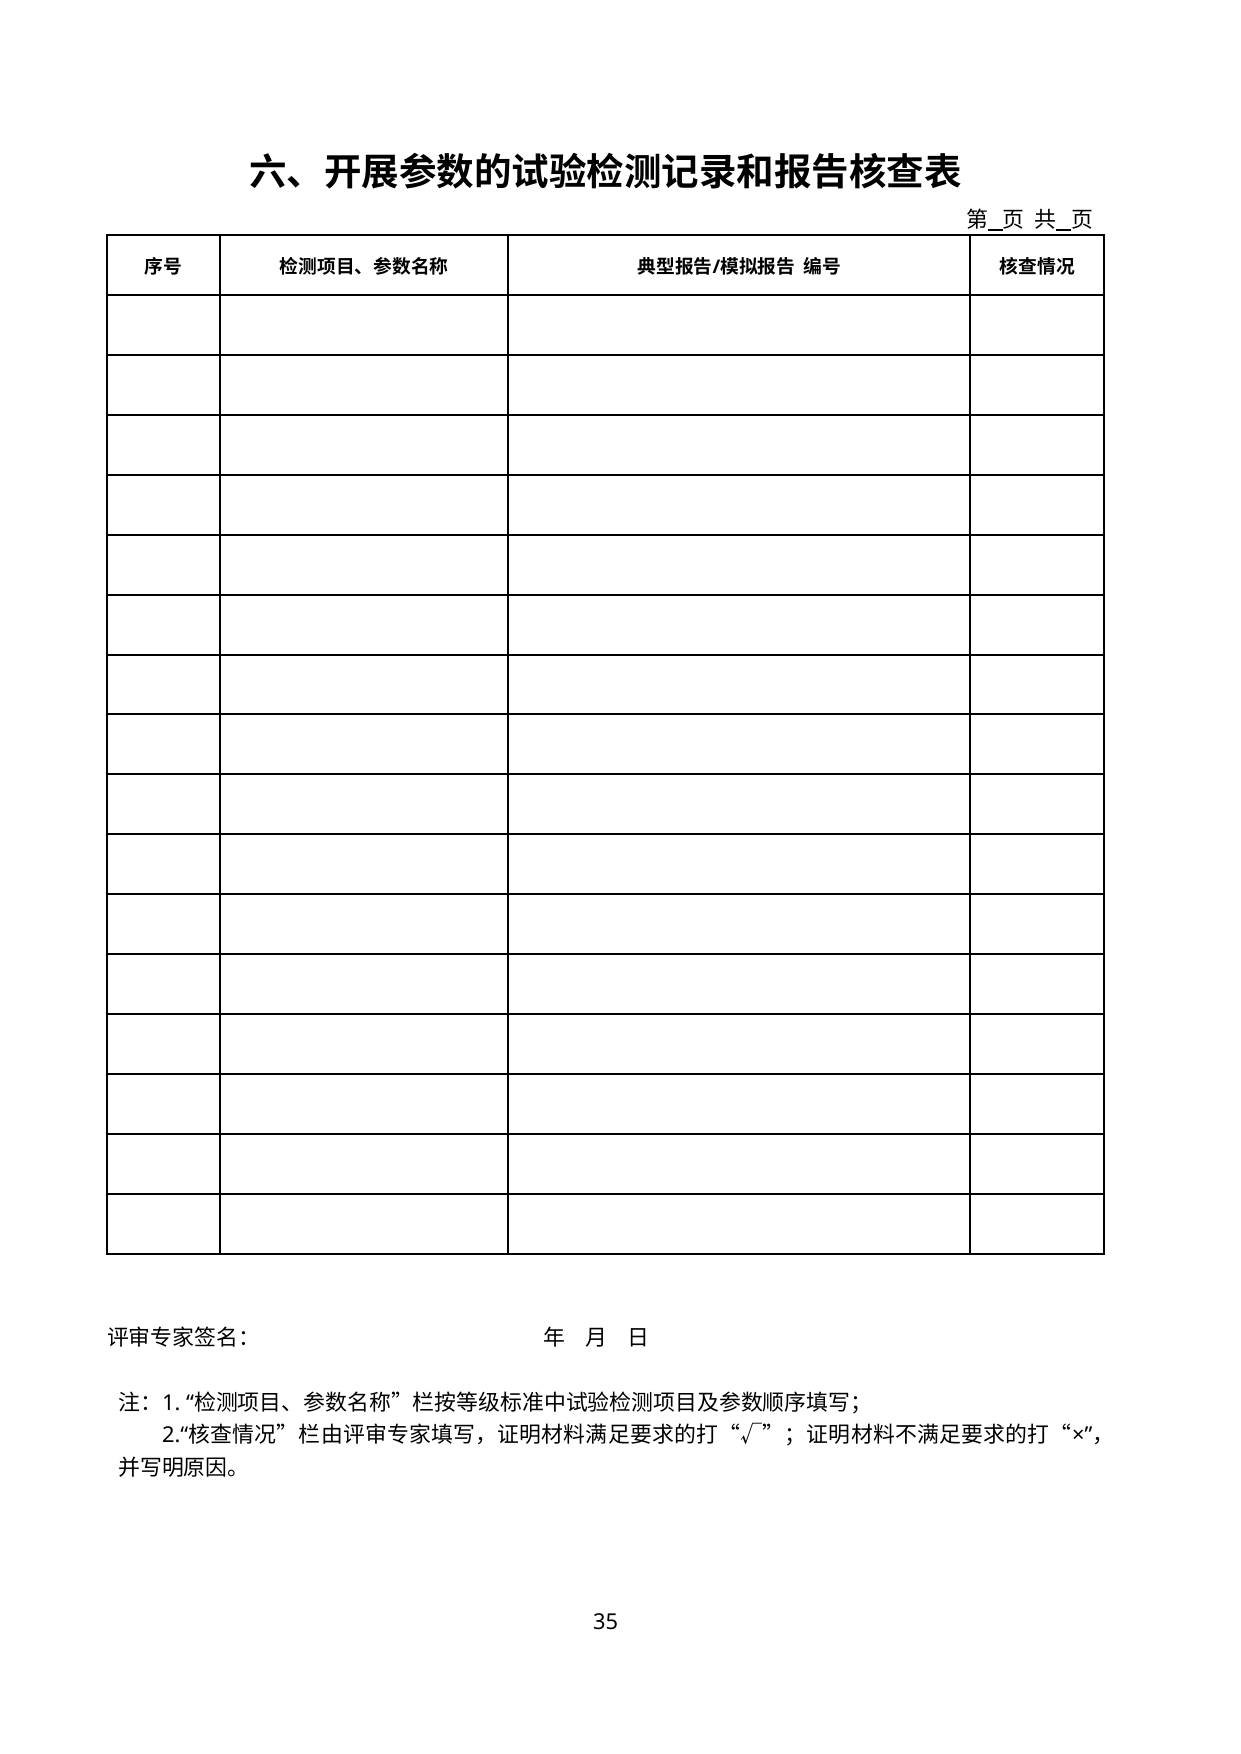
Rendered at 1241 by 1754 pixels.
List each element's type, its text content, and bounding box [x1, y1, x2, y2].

table_cell [971, 296, 1103, 354]
table_cell [108, 656, 219, 713]
table_cell [108, 476, 219, 534]
table_cell [108, 1135, 219, 1192]
table_cell [509, 296, 969, 354]
table_cell [221, 1135, 507, 1192]
table_cell [971, 1075, 1103, 1133]
table_cell [971, 1015, 1103, 1073]
table_cell [221, 775, 507, 833]
table_cell [221, 356, 507, 414]
table_cell [108, 1075, 219, 1133]
table_cell [108, 955, 219, 1013]
table_cell [509, 416, 969, 474]
text 第 页 共 页 [118, 202, 1092, 234]
table_cell [221, 1075, 507, 1133]
text 评审专家签名： 年 月 日 [107, 1319, 1127, 1352]
table_cell [509, 356, 969, 414]
table_cell [971, 715, 1103, 773]
table_cell [108, 895, 219, 953]
text 六、开展参数的试验检测记录和报告核查表 [118, 137, 1092, 202]
table_cell [971, 416, 1103, 474]
table_cell [509, 955, 969, 1013]
table_cell [221, 536, 507, 593]
table_cell [221, 296, 507, 354]
table_cell [509, 536, 969, 593]
table_cell [108, 715, 219, 773]
table_cell [971, 895, 1103, 953]
table_cell [509, 656, 969, 713]
text 注：1. “检测项目、参数名称”栏按等级标准中试验检测项目及参数顺序填写； [118, 1384, 1092, 1417]
table_cell [971, 356, 1103, 414]
table_cell [509, 895, 969, 953]
table_cell [108, 356, 219, 414]
table_cell [108, 596, 219, 653]
table_cell [221, 715, 507, 773]
table_cell [971, 1135, 1103, 1192]
table_cell [509, 1195, 969, 1252]
table_cell [221, 895, 507, 953]
table_cell [509, 775, 969, 833]
table_cell [971, 775, 1103, 833]
table_cell [108, 1015, 219, 1073]
table_cell [221, 1015, 507, 1073]
table_cell [221, 656, 507, 713]
table_cell [509, 1075, 969, 1133]
table_cell [108, 416, 219, 474]
table_cell [971, 536, 1103, 593]
table_cell [221, 1195, 507, 1252]
table_header 核查情况 [971, 236, 1103, 294]
table_cell [509, 596, 969, 653]
table_cell [971, 476, 1103, 534]
table_cell [221, 416, 507, 474]
table_cell [221, 835, 507, 893]
table_cell [108, 835, 219, 893]
table_header 典型报告/模拟报告 编号 [509, 236, 969, 294]
text 2.“核查情况”栏由评审专家填写，证明材料满足要求的打“√”；证明材料不满足要求的打“×”，并写明原因。 [118, 1417, 1092, 1482]
table_cell [509, 835, 969, 893]
table_header 序号 [108, 236, 219, 294]
table_cell [509, 1015, 969, 1073]
table_cell [971, 955, 1103, 1013]
table_cell [221, 596, 507, 653]
table_cell [509, 1135, 969, 1192]
table_header 检测项目、参数名称 [221, 236, 507, 294]
table_cell [221, 955, 507, 1013]
table_cell [221, 476, 507, 534]
table_cell [971, 835, 1103, 893]
table_cell [108, 296, 219, 354]
table_cell [108, 1195, 219, 1252]
table_cell [509, 476, 969, 534]
table_cell [108, 536, 219, 593]
table_cell [971, 656, 1103, 713]
table_cell [108, 775, 219, 833]
table_cell [509, 715, 969, 773]
table_cell [971, 596, 1103, 653]
table_cell [971, 1195, 1103, 1252]
